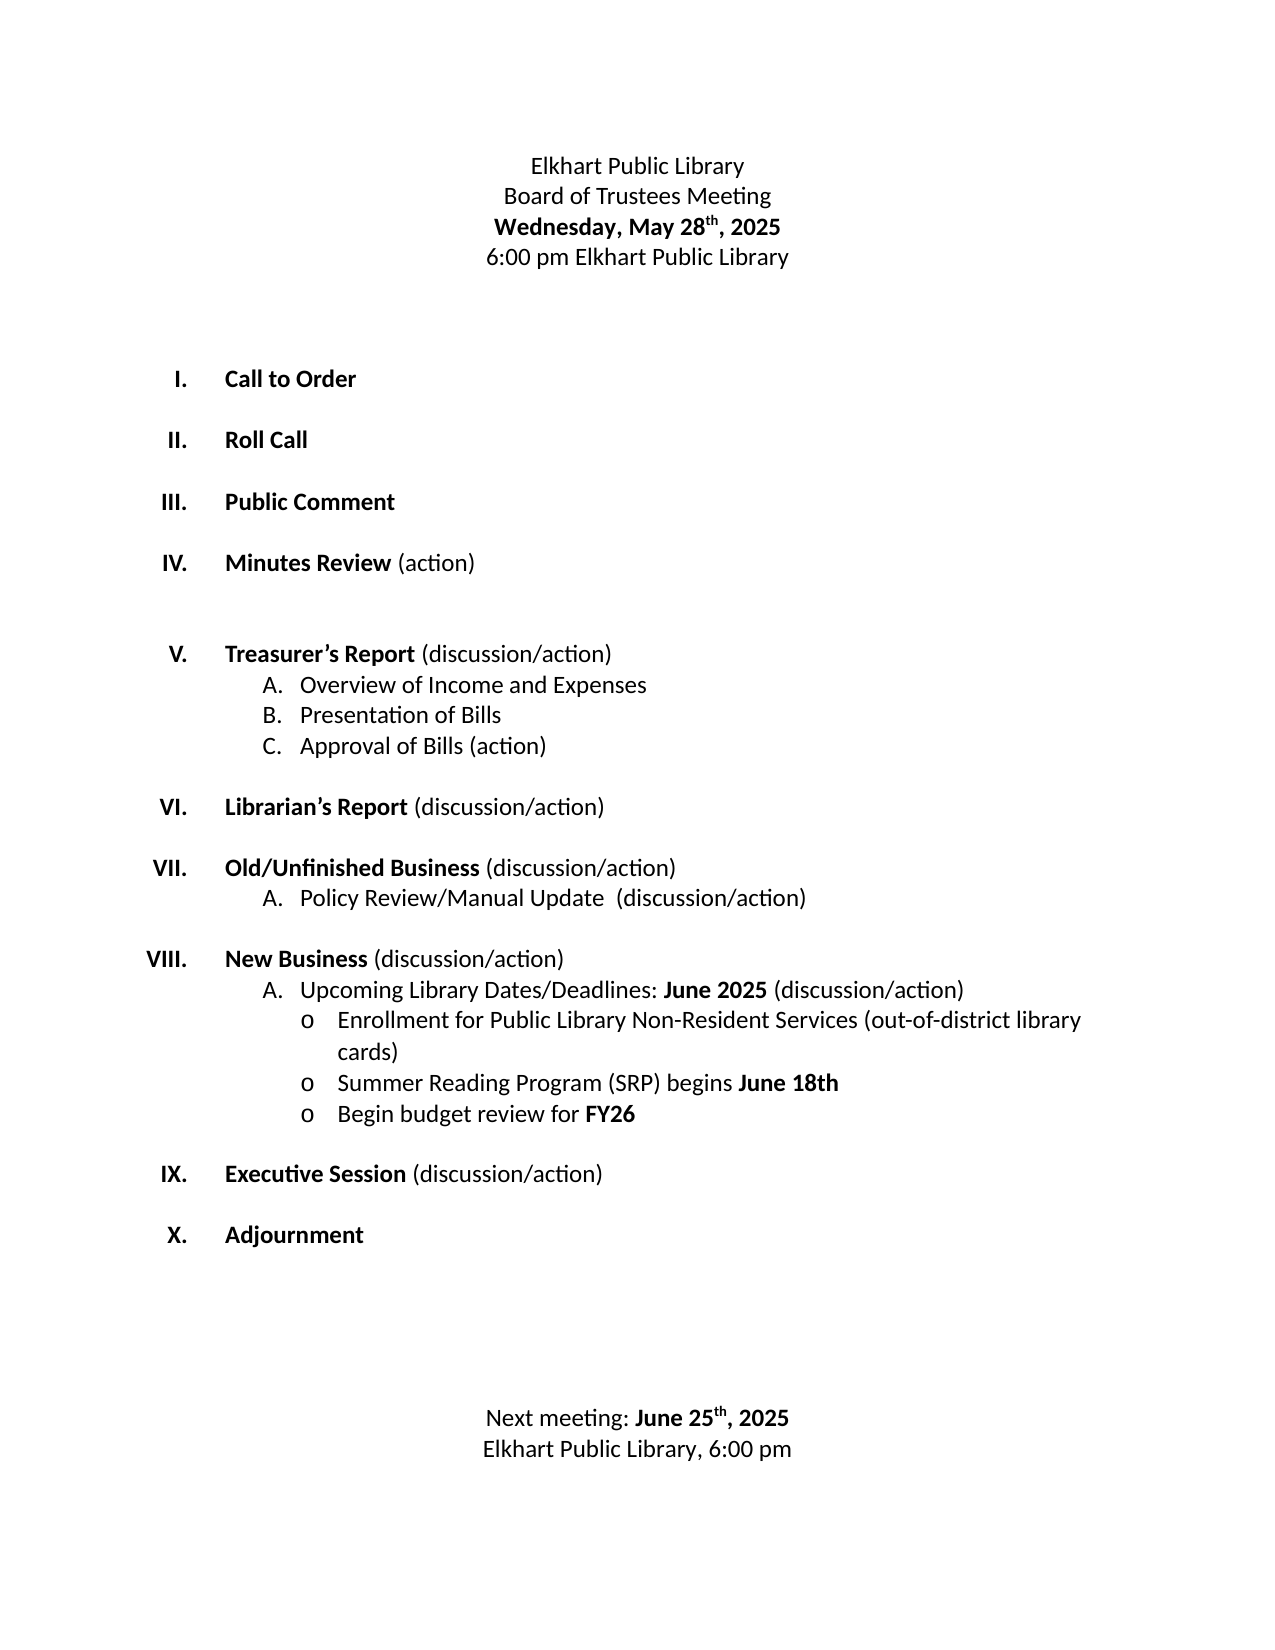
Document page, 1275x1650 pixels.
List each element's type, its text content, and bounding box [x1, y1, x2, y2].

text Board of Trustees Meeting [150, 181, 1125, 211]
list New Business (discussion/action) [187, 943, 1125, 974]
list Adjournment [187, 1219, 1125, 1250]
list Call to Order [187, 364, 1125, 394]
list Old/Unfinished Business (discussion/action) [187, 852, 1125, 882]
list Minutes Review (action) [187, 547, 1125, 608]
list Upcoming Library Dates/Deadlines: June 2025 (discussion/action) [262, 974, 1125, 1004]
list Presentation of Bills [262, 699, 1125, 730]
list Overview of Income and Expenses [262, 669, 1125, 699]
list Policy Review/Manual Update (discussion/action) [262, 882, 1125, 913]
text Elkhart Public Library [150, 150, 1125, 181]
list Begin budget review for FY26 [300, 1099, 1125, 1130]
text 6:00 pm Elkhart Public Library [150, 242, 1125, 272]
list Public Comment [187, 486, 1125, 516]
list Roll Call [187, 425, 1125, 455]
list Approval of Bills (action) [262, 730, 1125, 760]
text Wednesday, May 28th, 2025 [150, 211, 1125, 242]
list Summer Reading Program (SRP) begins June 18th [300, 1067, 1125, 1099]
list Executive Session (discussion/action) [187, 1158, 1125, 1189]
list Librarian’s Report (discussion/action) [187, 791, 1125, 821]
text Elkhart Public Library, 6:00 pm [150, 1433, 1125, 1464]
list Treasurer’s Report (discussion/action) [187, 638, 1125, 669]
text Next meeting: June 25th, 2025 [150, 1403, 1125, 1433]
list Enrollment for Public Library Non-Resident Services (out-of-district library cards) [300, 1004, 1125, 1067]
